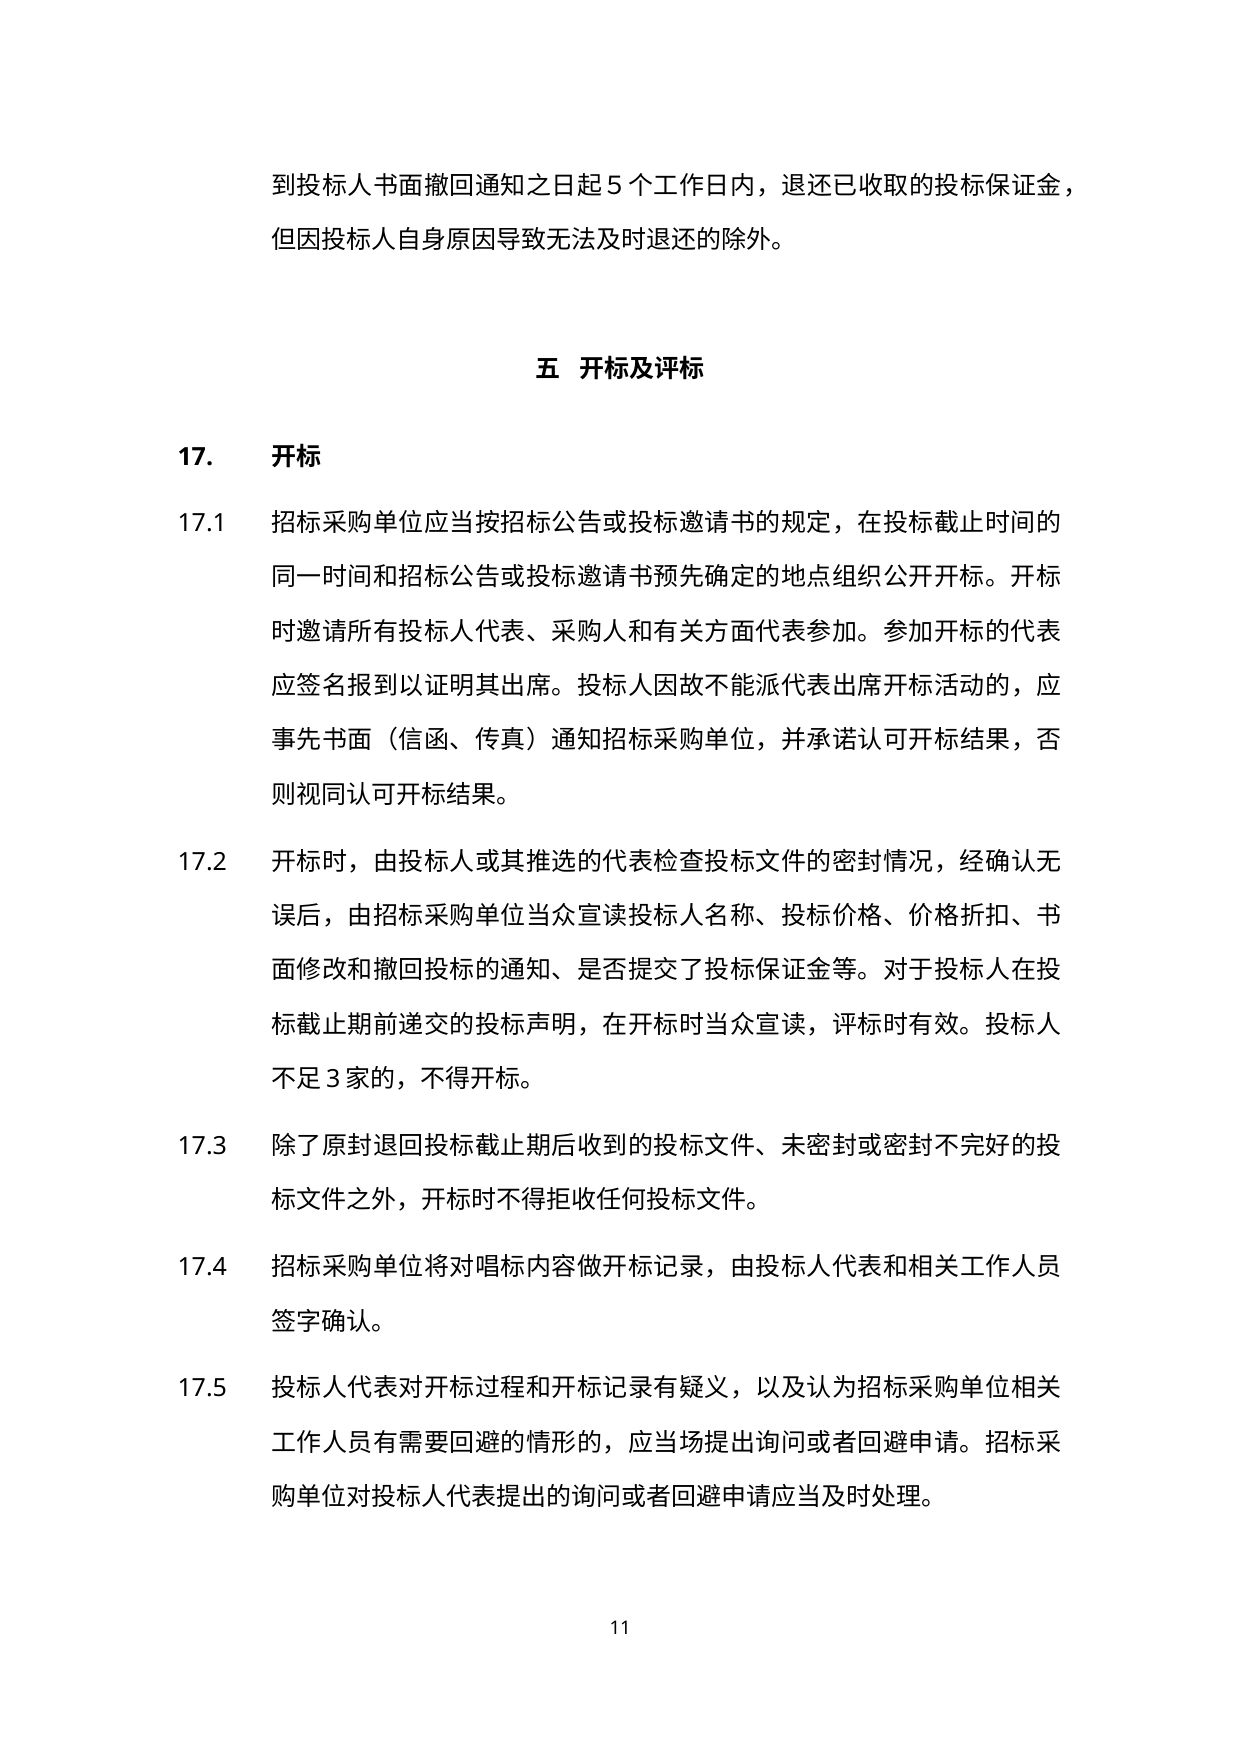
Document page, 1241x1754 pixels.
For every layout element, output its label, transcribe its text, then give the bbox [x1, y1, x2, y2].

subtitle 17. 开标 [177, 439, 1063, 473]
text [177, 165, 1063, 256]
subtitle 五 开标及评标 [177, 350, 1063, 384]
text 17.5 投标人代表对开标过程和开标记录有疑义，以及认为招标采购单位相关工作人员有需要回避的情形的，应当场提出询问或者回避申请。招标采购单位对投标人代表提出的询问或者回避申请应当及时处理。 [177, 1368, 1063, 1513]
text 17.3 除了原封退回投标截止期后收到的投标文件、未密封或密封不完好的投标文件之外，开标时不得拒收任何投标文件。 [177, 1125, 1063, 1216]
text 17.2 开标时，由投标人或其推选的代表检查投标文件的密封情况，经确认无误后，由招标采购单位当众宣读投标人名称、投标价格、价格折扣、书面修改和撤回投标的通知、是否提交了投标保证金等。对于投标人在投标截止期前递交的投标声明，在开标时当众宣读，评标时有效。投标人不足3家的，不得开标。 [177, 841, 1063, 1095]
text 17.4 招标采购单位将对唱标内容做开标记录，由投标人代表和相关工作人员 签字确认。 [177, 1247, 1063, 1337]
text 17.1 招标采购单位应当按招标公告或投标邀请书的规定，在投标截止时间的同一时间和招标公告或投标邀请书预先确定的地点组织公开开标。开标时邀请所有投标人代表、采购人和有关方面代表参加。参加开标的代表应签名报到以证明其出席。投标人因故不能派代表出席开标活动的，应事先书面（信函、传真）通知招标采购单位，并承诺认可开标结果，否则视同认可开标结果。 [177, 502, 1063, 810]
